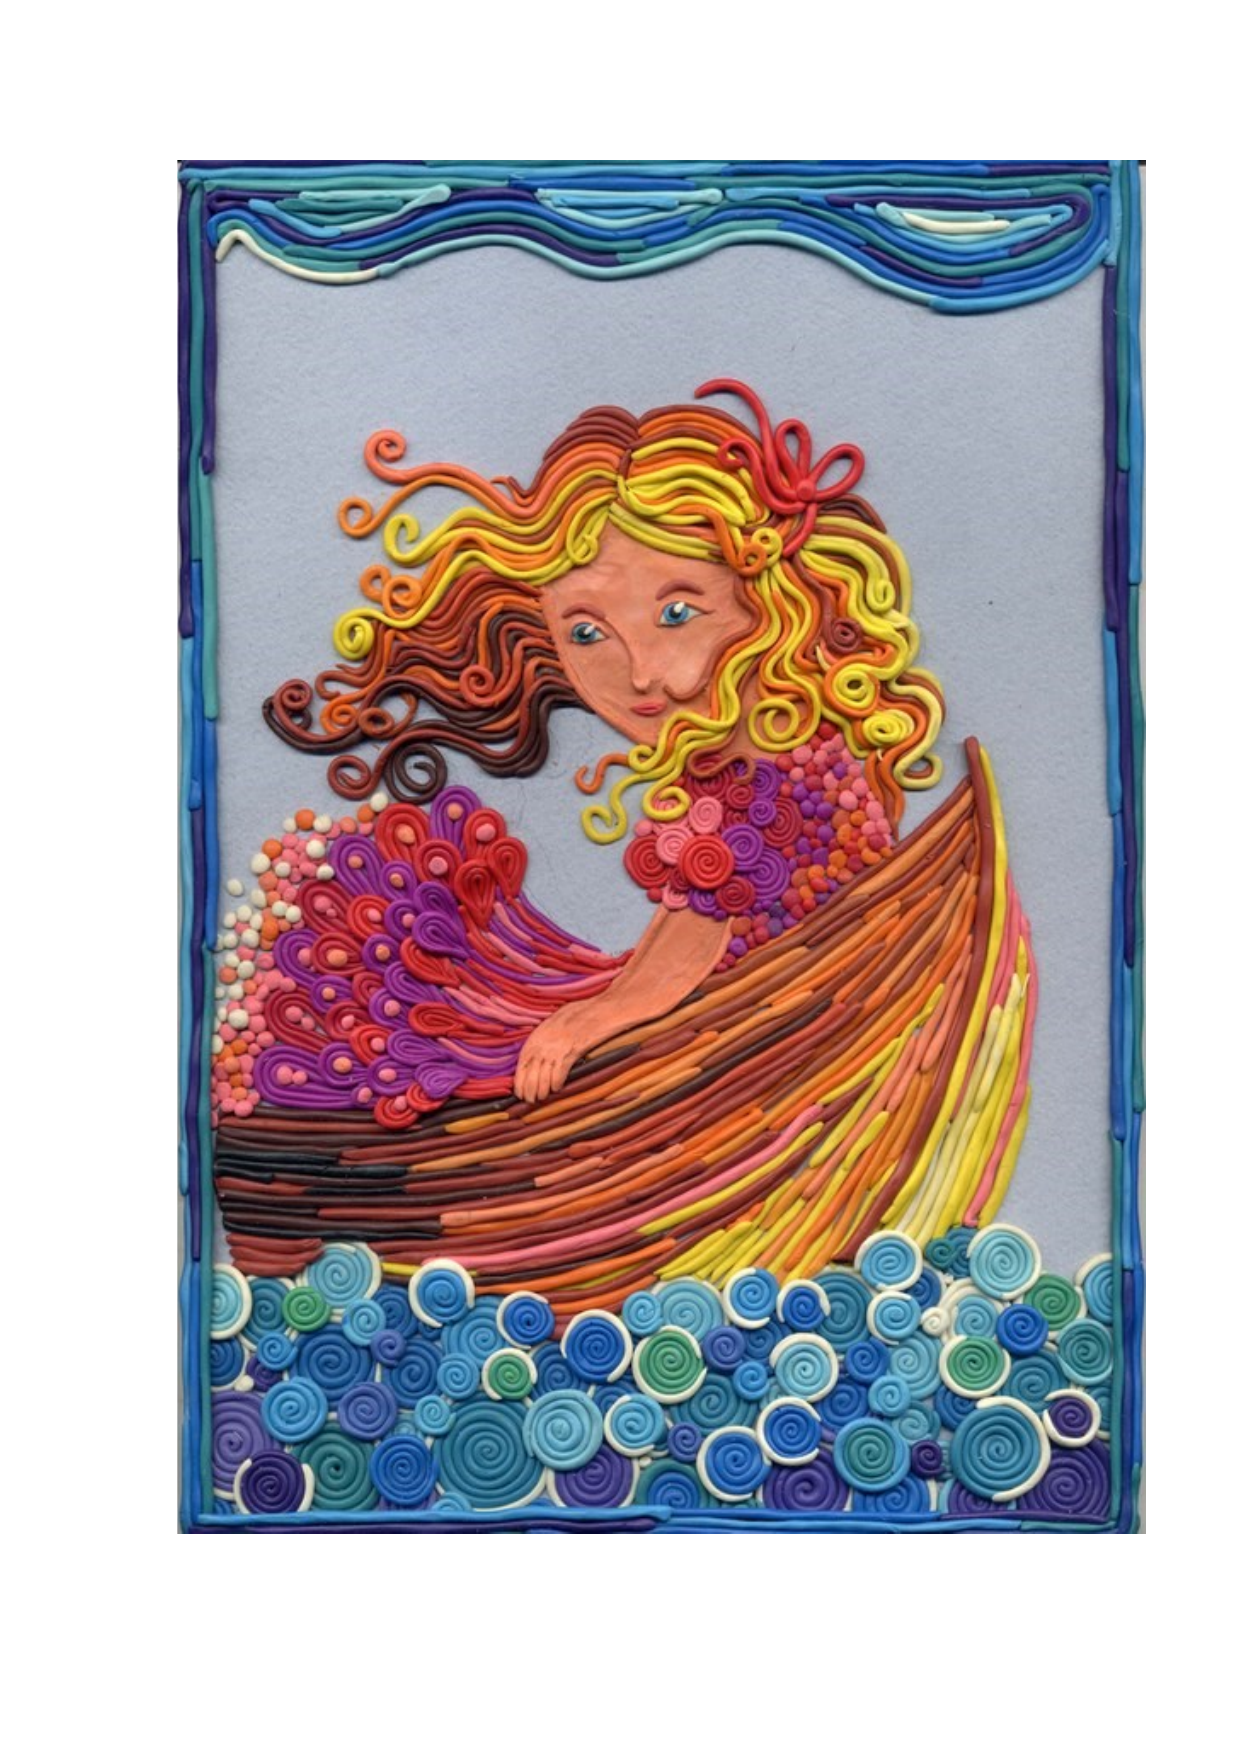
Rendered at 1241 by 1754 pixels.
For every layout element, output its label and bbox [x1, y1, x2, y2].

picture [177, 160, 1146, 1534]
